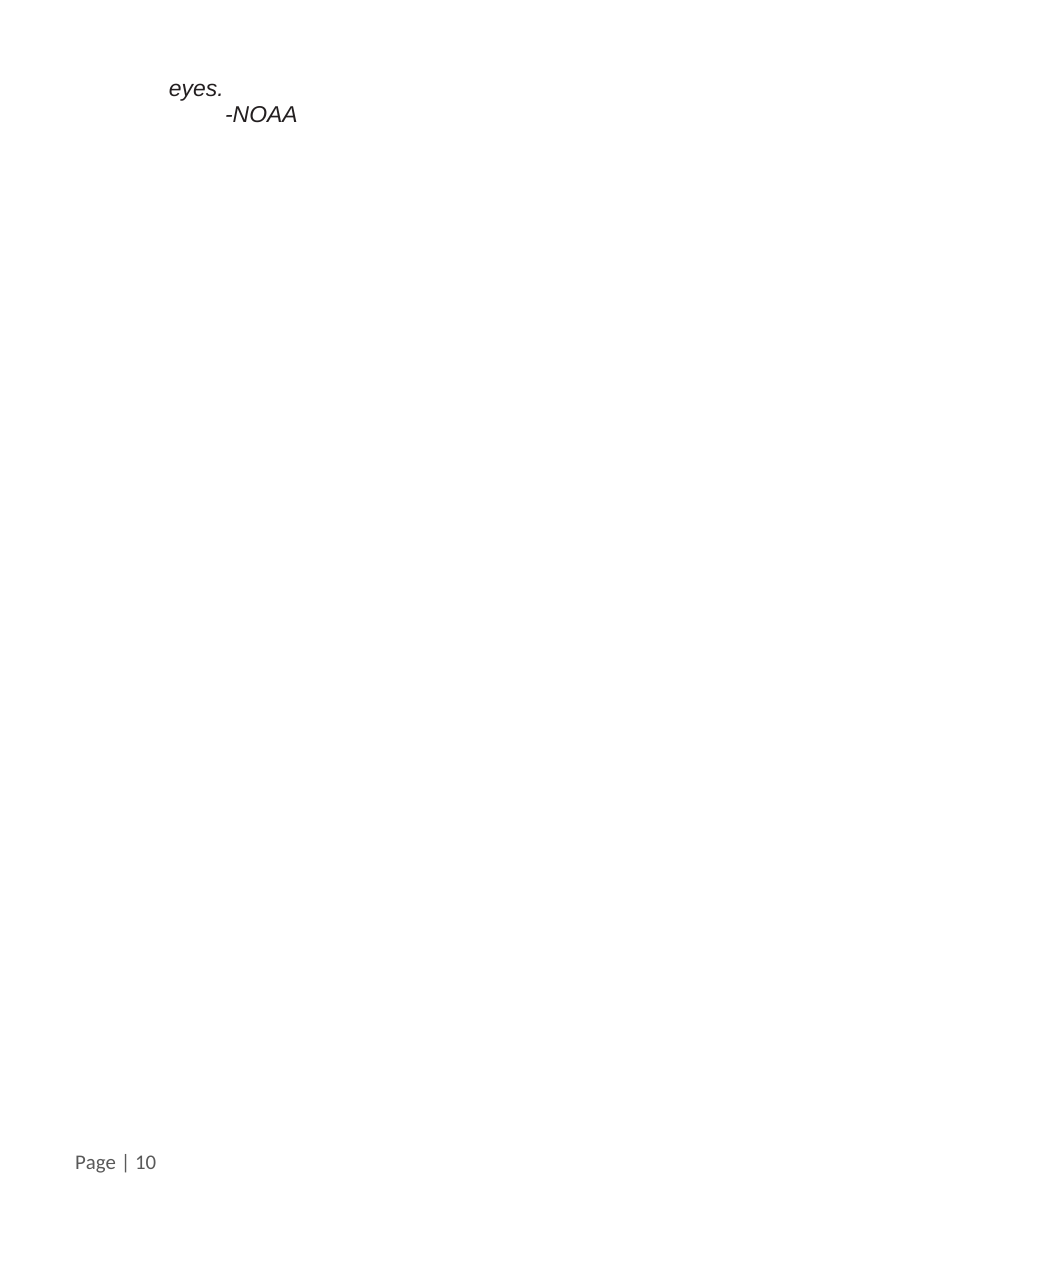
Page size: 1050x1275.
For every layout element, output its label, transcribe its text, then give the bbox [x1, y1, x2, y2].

text seen by human eyes. [169, 75, 975, 101]
text -NOAA [169, 101, 975, 128]
